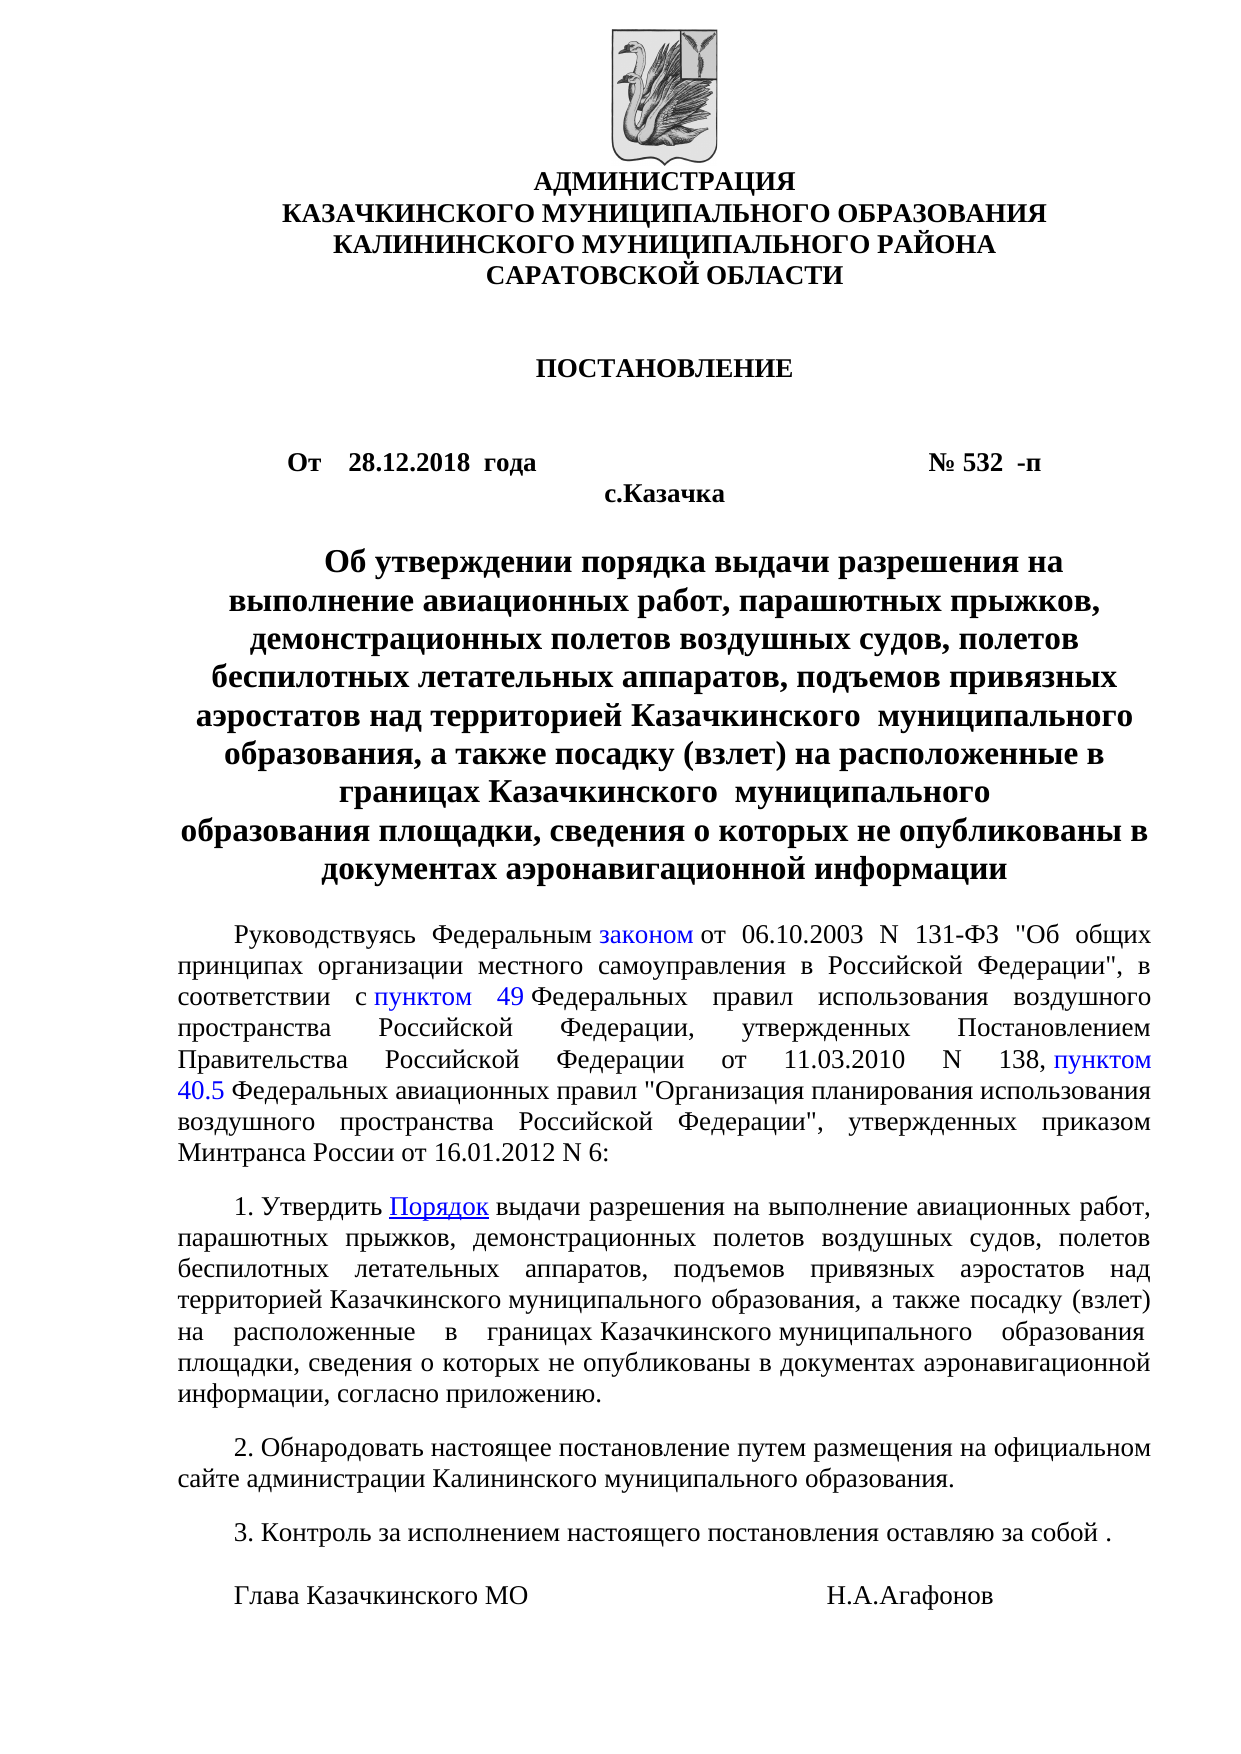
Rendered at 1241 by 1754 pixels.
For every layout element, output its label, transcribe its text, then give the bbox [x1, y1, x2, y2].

text ПОСТАНОВЛЕНИЕ [177, 352, 1152, 383]
text Об утверждении порядка выдачи разрешения на выполнение авиационных работ, парашютных прыжков, демонстрационных полетов воздушных судов, полетов беспилотных летательных аппаратов, подъемов привязных аэростатов над территорией Казачкинского муниципального образования, а также посадку (взлет) на расположенные в границах Казачкинского муниципального образования площадки, сведения о которых не опубликованы в документах аэронавигационной информации [177, 542, 1152, 887]
text САРАТОВСКОЙ ОБЛАСТИ [177, 259, 1152, 290]
text Глава Казачкинского МО Н.А.Агафонов [177, 1579, 1152, 1610]
text КАЗАЧКИНСКОГО МУНИЦИПАЛЬНОГО ОБРАЗОВАНИЯ [177, 197, 1152, 228]
text 1. Утвердить Порядок выдачи разрешения на выполнение авиационных работ, парашютных прыжков, демонстрационных полетов воздушных судов, полетов беспилотных летательных аппаратов, подъемов привязных аэростатов над территорией Казачкинского муниципального образования, а также посадку (взлет) на расположенные в границах Казачкинского муниципального образования площадки, сведения о которых не опубликованы в документах аэронавигационной информации, согласно приложению. [177, 1190, 1152, 1408]
picture [611, 29, 718, 166]
text 3. Контроль за исполнением настоящего постановления оставляю за собой . [177, 1516, 1152, 1547]
text От 28.12.2018 года № 532 -п [177, 446, 1152, 477]
text Руководствуясь Федеральным законом от 06.10.2003 N 131-ФЗ "Об общих принципах организации местного самоуправления в Российской Федерации", в соответствии с пунктом 49 Федеральных правил использования воздушного пространства Российской Федерации, утвержденных Постановлением Правительства Российской Федерации от 11.03.2010 N 138, пунктом 40.5 Федеральных авиационных правил "Организация планирования использования воздушного пространства Российской Федерации", утвержденных приказом Минтранса России от 16.01.2012 N 6: [177, 918, 1152, 1167]
text АДМИНИСТРАЦИЯ [177, 166, 1152, 197]
text 2. Обнародовать настоящее постановление путем размещения на официальном сайте администрации Калининского муниципального образования. [177, 1431, 1152, 1493]
text КАЛИНИНСКОГО МУНИЦИПАЛЬНОГО РАЙОНА [177, 228, 1152, 259]
text с.Казачка [177, 477, 1152, 508]
